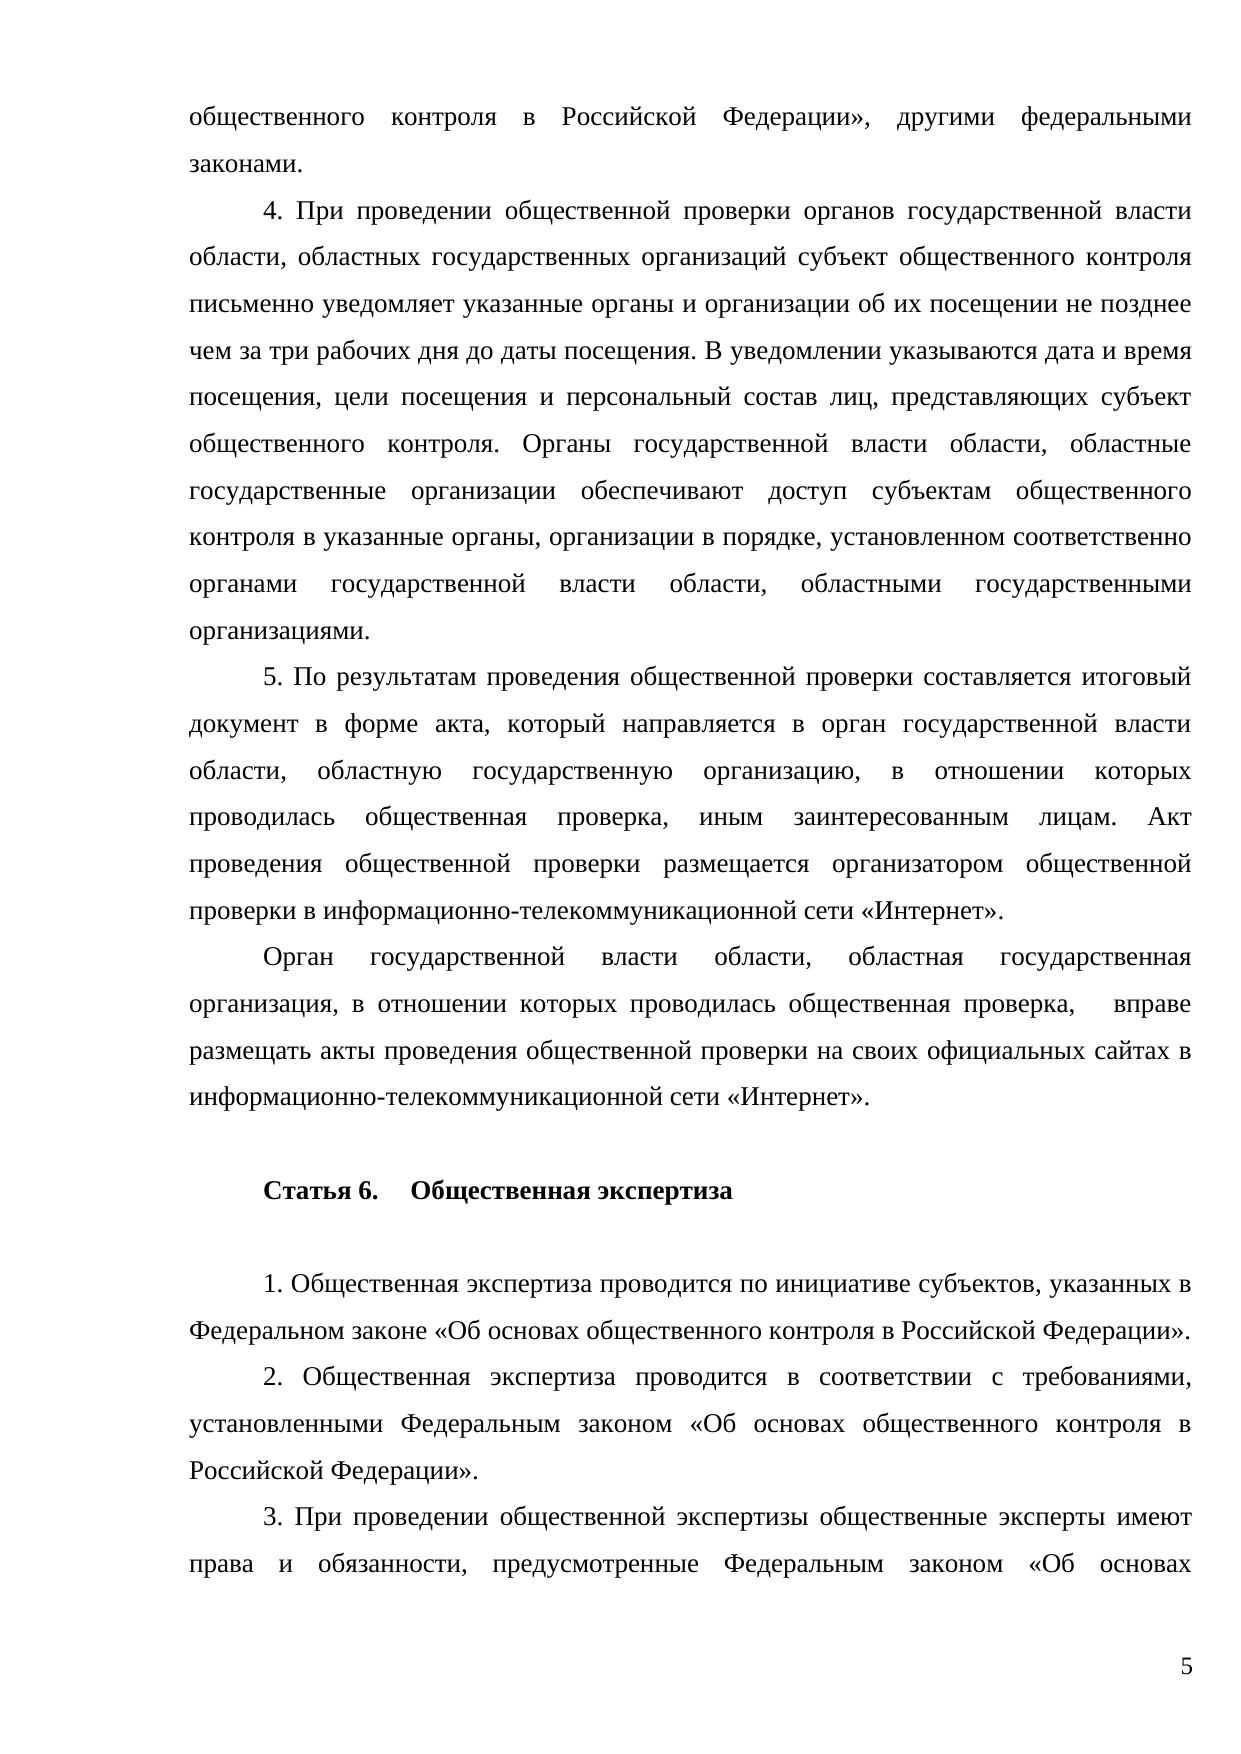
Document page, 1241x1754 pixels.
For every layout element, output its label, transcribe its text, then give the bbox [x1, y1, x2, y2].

text 1. Общественная экспертиза проводится по инициативе субъектов, указанных в Федеральном законе «Об основах общественного контроля в Российской Федерации». [189, 1267, 1193, 1345]
text Статья 6. Общественная экспертиза [189, 1174, 1193, 1205]
text Орган государственной власти области, областная государственная организация, в отношении которых проводилась общественная проверка, вправе размещать акты проведения общественной проверки на своих официальных сайтах в информационно-телекоммуникационной сети «Интернет». [189, 940, 1193, 1112]
text 5. По результатам проведения общественной проверки составляется итоговый документ в форме акта, который направляется в орган государственной власти области, областную государственную организацию, в отношении которых проводилась общественная проверка, иным заинтересованным лицам. Акт проведения общественной проверки размещается организатором общественной проверки в информационно-телекоммуникационной сети «Интернет». [189, 660, 1193, 925]
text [189, 1500, 1193, 1578]
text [189, 100, 1193, 178]
text 2. Общественная экспертиза проводится в соответствии с требованиями, установленными Федеральным законом «Об основах общественного контроля в Российской Федерации». [189, 1360, 1193, 1485]
text 4. При проведении общественной проверки органов государственной власти области, областных государственных организаций субъект общественного контроля письменно уведомляет указанные органы и организации об их посещении не позднее чем за три рабочих дня до даты посещения. В уведомлении указываются дата и время посещения, цели посещения и персональный состав лиц, представляющих субъект общественного контроля. Органы государственной власти области, областные государственные организации обеспечивают доступ субъектам общественного контроля в указанные органы, организации в порядке, установленном соответственно органами государственной власти области, областными государственными организациями. [189, 194, 1193, 645]
